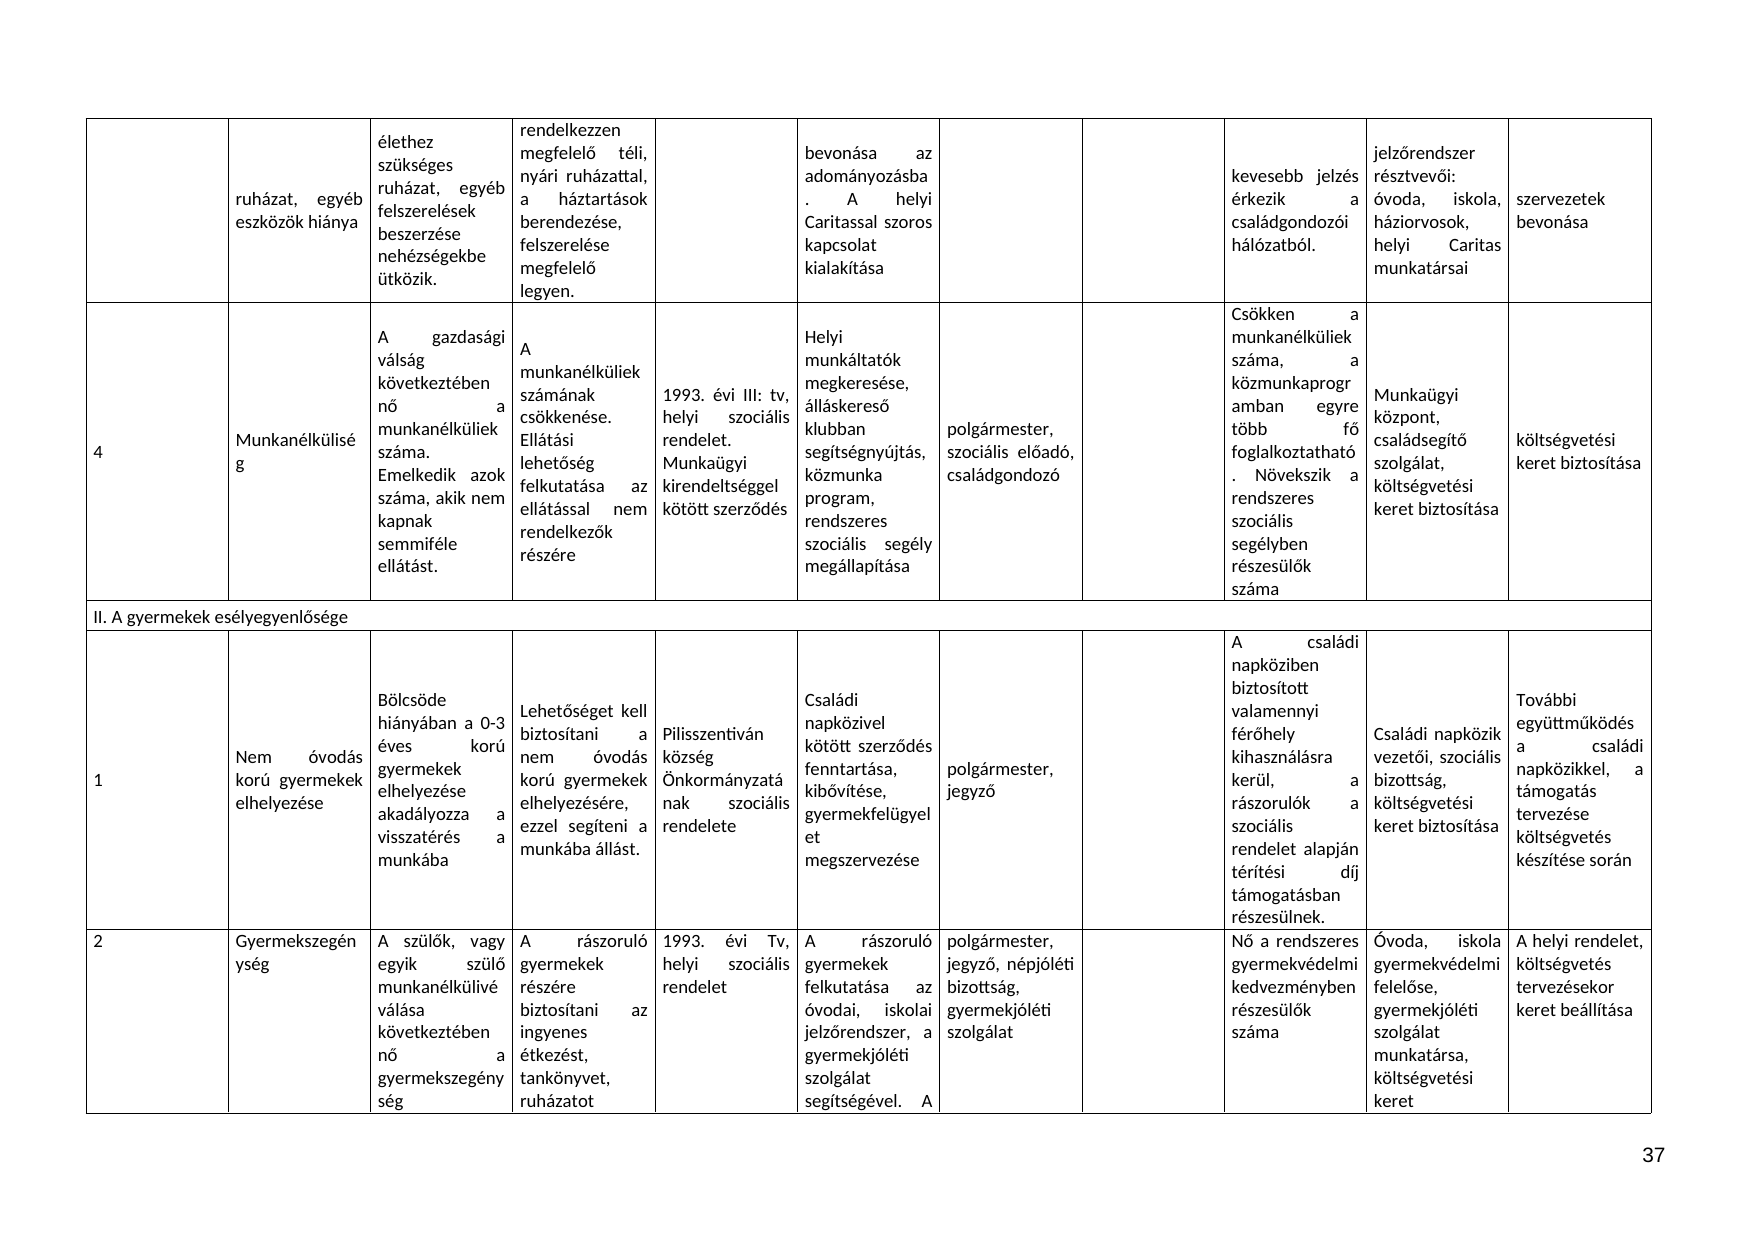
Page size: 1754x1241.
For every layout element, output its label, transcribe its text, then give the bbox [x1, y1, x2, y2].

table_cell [940, 930, 1082, 1112]
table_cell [513, 930, 655, 1112]
table_cell Bölcsöde hiányában a 0-3 éves korú gyermekek elhelyezése akadályozza a visszatérés a munkába [371, 631, 512, 928]
table_cell A munkanélküliek számának csökkenése. Ellátási lehetőség felkutatása az ellátással nem rendelkezők részére [513, 303, 655, 600]
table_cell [371, 119, 512, 302]
table_cell [1083, 303, 1224, 600]
table_cell 1 [87, 631, 228, 928]
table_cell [1367, 119, 1508, 302]
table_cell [1509, 930, 1651, 1112]
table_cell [656, 930, 797, 1112]
table_cell Munkaügyi központ, családsegítő szolgálat, költségvetési keret biztosítása [1367, 303, 1508, 600]
table_cell [1083, 119, 1224, 302]
table_cell II. A gyermekek esélyegyenlősége [87, 601, 1651, 630]
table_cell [798, 119, 939, 302]
table_cell 3 [87, 119, 228, 302]
table_cell polgármester, jegyző [940, 631, 1082, 928]
table_cell 1993. évi III: tv, helyi szociális rendelet. Munkaügyi kirendeltséggel kötött szerződés [656, 303, 797, 600]
table_cell [1083, 930, 1224, 1112]
table_cell polgármester, szociális előadó, családgondozó [940, 303, 1082, 600]
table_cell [1509, 119, 1651, 302]
table_cell Lehetőséget kell biztosítani a nem óvodás korú gyermekek elhelyezésére, ezzel segíteni a munkába állást. [513, 631, 655, 928]
table_cell További együttműködés a családi napközikkel, a támogatás tervezése költségvetés készítése során [1509, 631, 1651, 928]
table_cell Pilisszentiván község Önkormányzatának szociális rendelete [656, 631, 797, 928]
table_cell A családi napköziben biztosított valamennyi férőhely kihasználásra kerül, a rászorulók a szociális rendelet alapján térítési díj támogatásban részesülnek. [1225, 631, 1366, 928]
table_cell 4 [87, 303, 228, 600]
table_cell 2 [87, 930, 228, 1112]
table_cell [1083, 631, 1224, 928]
table_cell A gazdasági válság következtében nő a munkanélküliek száma. Emelkedik azok száma, akik nem kapnak semmiféle ellátást. [371, 303, 512, 600]
table_cell [656, 119, 797, 302]
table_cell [798, 930, 939, 1112]
table_cell Gyermekszegénység [229, 930, 370, 1112]
table_cell Családi napközik vezetői, szociális bizottság, költségvetési keret biztosítása [1367, 631, 1508, 928]
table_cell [1367, 930, 1508, 1112]
table_cell Csökken a munkanélküliek száma, a közmunkaprogramban egyre több fő foglalkoztatható. Növekszik a rendszeres szociális segélyben részesülők száma [1225, 303, 1366, 600]
table_cell költségvetési keret biztosítása [1509, 303, 1651, 600]
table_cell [513, 119, 655, 302]
table_cell Helyi munkáltatók megkeresése, álláskereső klubban segítségnyújtás, közmunka program, rendszeres szociális segély megállapítása [798, 303, 939, 600]
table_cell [229, 119, 370, 302]
table_cell Munkanélküliség [229, 303, 370, 600]
table_cell Családi napközivel kötött szerződés fenntartása, kibővítése, gyermekfelügyelet megszervezése [798, 631, 939, 928]
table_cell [371, 930, 512, 1112]
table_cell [940, 119, 1082, 302]
table_cell Nem óvodás korú gyermekek elhelyezése [229, 631, 370, 928]
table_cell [1225, 930, 1366, 1112]
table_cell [1225, 119, 1366, 302]
